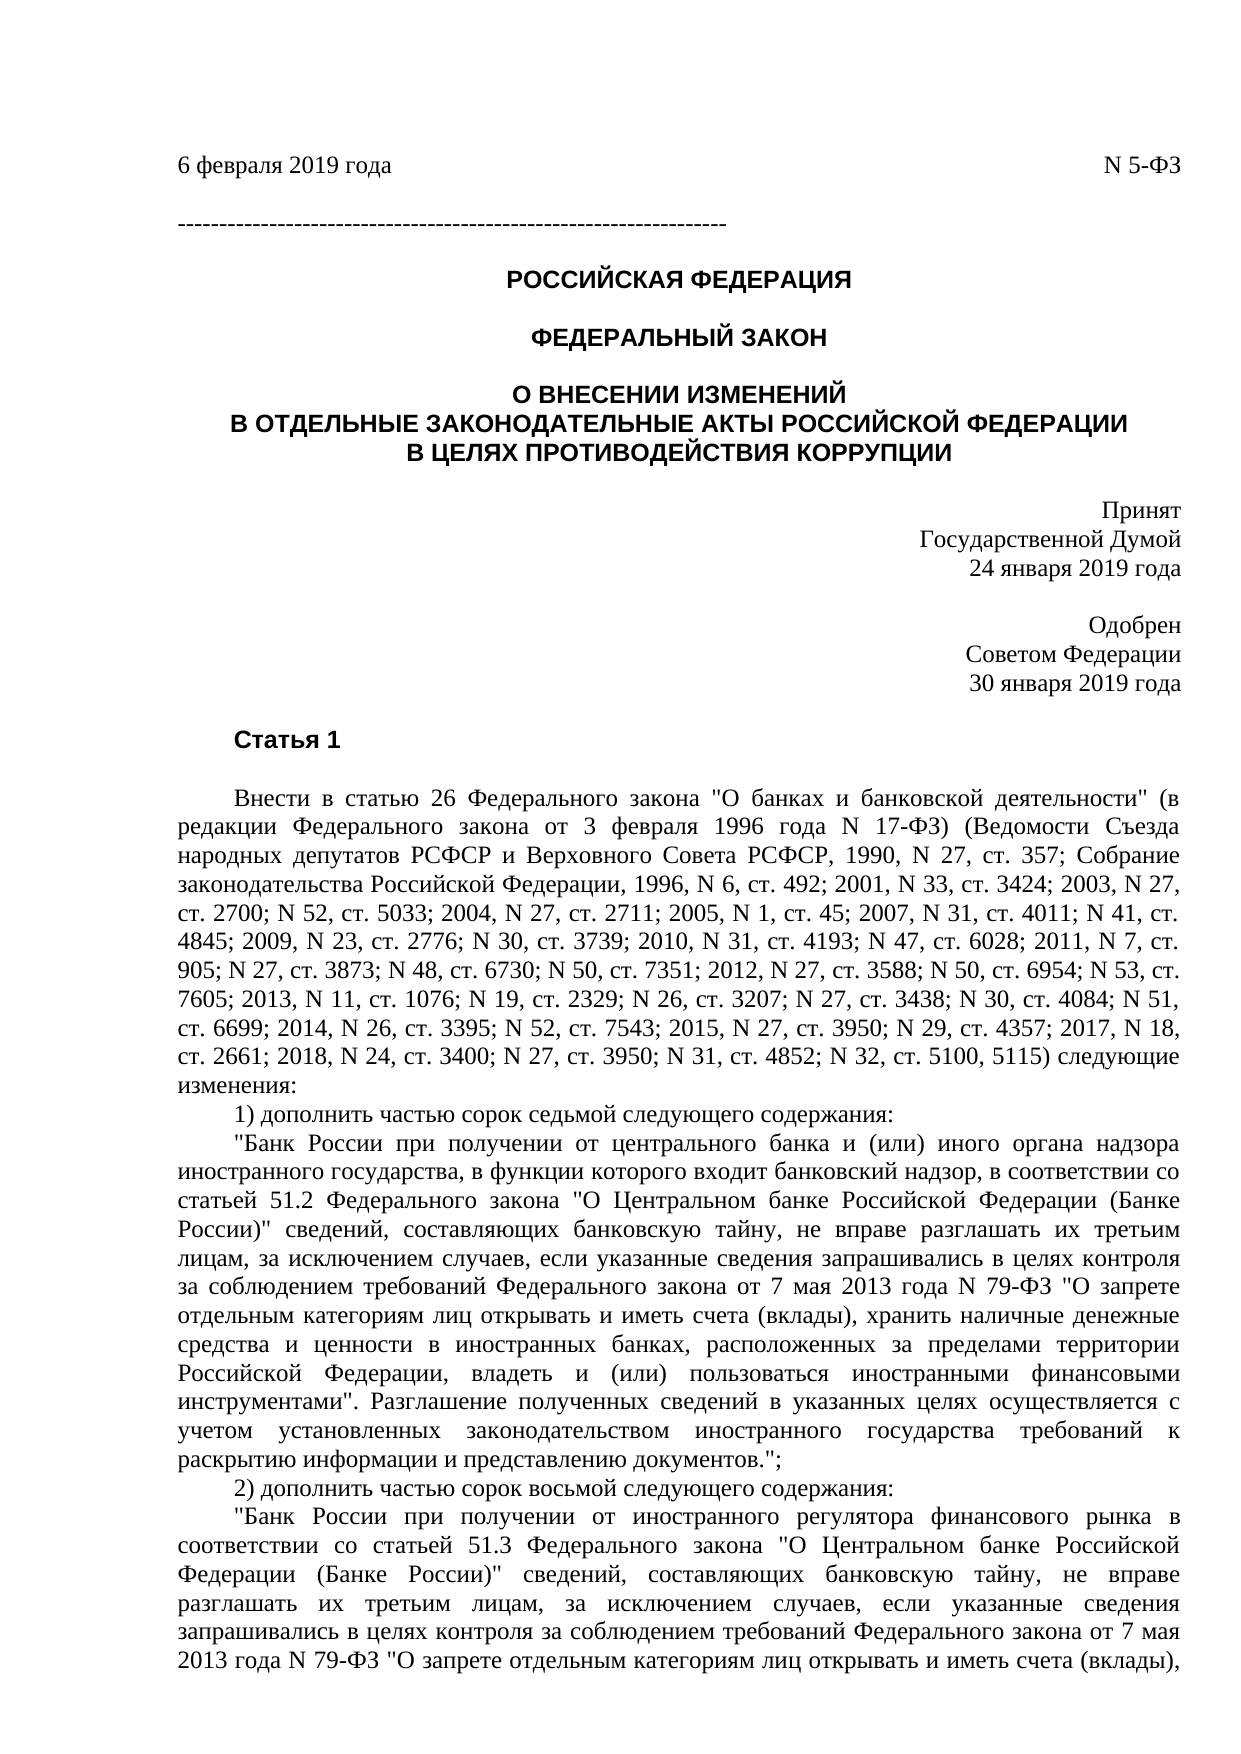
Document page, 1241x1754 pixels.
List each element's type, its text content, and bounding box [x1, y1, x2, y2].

text Советом Федерации [177, 639, 1181, 668]
text ------------------------------------------------------------------ [177, 208, 1181, 236]
text 1) дополнить частью сорок седьмой следующего содержания: [177, 1099, 1181, 1128]
text В ЦЕЛЯХ ПРОТИВОДЕЙСТВИЯ КОРРУПЦИИ [177, 438, 1181, 466]
text РОССИЙСКАЯ ФЕДЕРАЦИЯ [177, 265, 1181, 294]
text Государственной Думой [177, 524, 1181, 553]
text Принят [177, 495, 1181, 524]
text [177, 1501, 1181, 1674]
text В ОТДЕЛЬНЫЕ ЗАКОНОДАТЕЛЬНЫЕ АКТЫ РОССИЙСКОЙ ФЕДЕРАЦИИ [177, 409, 1181, 438]
text О ВНЕСЕНИИ ИЗМЕНЕНИЙ [177, 380, 1181, 409]
text "Банк России при получении от центрального банка и (или) иного органа надзора иностранного государства, в функции которого входит банковский надзор, в соответствии со статьей 51.2 Федерального закона "О Центральном банке Российской Федерации (Банке России)" сведений, составляющих банковскую тайну, не вправе разглашать их третьим лицам, за исключением случаев, если указанные сведения запрашивались в целях контроля за соблюдением требований Федерального закона от 7 мая 2013 года N 79-ФЗ "О запрете отдельным категориям лиц открывать и иметь счета (вклады), хранить наличные денежные средства и ценности в иностранных банках, расположенных за пределами территории Российской Федерации, владеть и (или) пользоваться иностранными финансовыми инструментами". Разглашение полученных сведений в указанных целях осуществляется с учетом установленных законодательством иностранного государства требований к раскрытию информации и представлению документов."; [177, 1128, 1181, 1473]
text ФЕДЕРАЛЬНЫЙ ЗАКОН [177, 323, 1181, 351]
text 6 февраля 2019 года N 5-ФЗ [177, 150, 1181, 208]
text Одобрен [177, 610, 1181, 639]
text 30 января 2019 года [177, 668, 1181, 696]
text Статья 1 [177, 725, 1181, 754]
text 24 января 2019 года [177, 553, 1181, 581]
text 2) дополнить частью сорок восьмой следующего содержания: [177, 1473, 1181, 1501]
text Внести в статью 26 Федерального закона "О банках и банковской деятельности" (в редакции Федерального закона от 3 февраля 1996 года N 17-ФЗ) (Ведомости Съезда народных депутатов РСФСР и Верховного Совета РСФСР, 1990, N 27, ст. 357; Собрание законодательства Российской Федерации, 1996, N 6, ст. 492; 2001, N 33, ст. 3424; 2003, N 27, ст. 2700; N 52, ст. 5033; 2004, N 27, ст. 2711; 2005, N 1, ст. 45; 2007, N 31, ст. 4011; N 41, ст. 4845; 2009, N 23, ст. 2776; N 30, ст. 3739; 2010, N 31, ст. 4193; N 47, ст. 6028; 2011, N 7, ст. 905; N 27, ст. 3873; N 48, ст. 6730; N 50, ст. 7351; 2012, N 27, ст. 3588; N 50, ст. 6954; N 53, ст. 7605; 2013, N 11, ст. 1076; N 19, ст. 2329; N 26, ст. 3207; N 27, ст. 3438; N 30, ст. 4084; N 51, ст. 6699; 2014, N 26, ст. 3395; N 52, ст. 7543; 2015, N 27, ст. 3950; N 29, ст. 4357; 2017, N 18, ст. 2661; 2018, N 24, ст. 3400; N 27, ст. 3950; N 31, ст. 4852; N 32, ст. 5100, 5115) следующие изменения: [177, 783, 1181, 1099]
